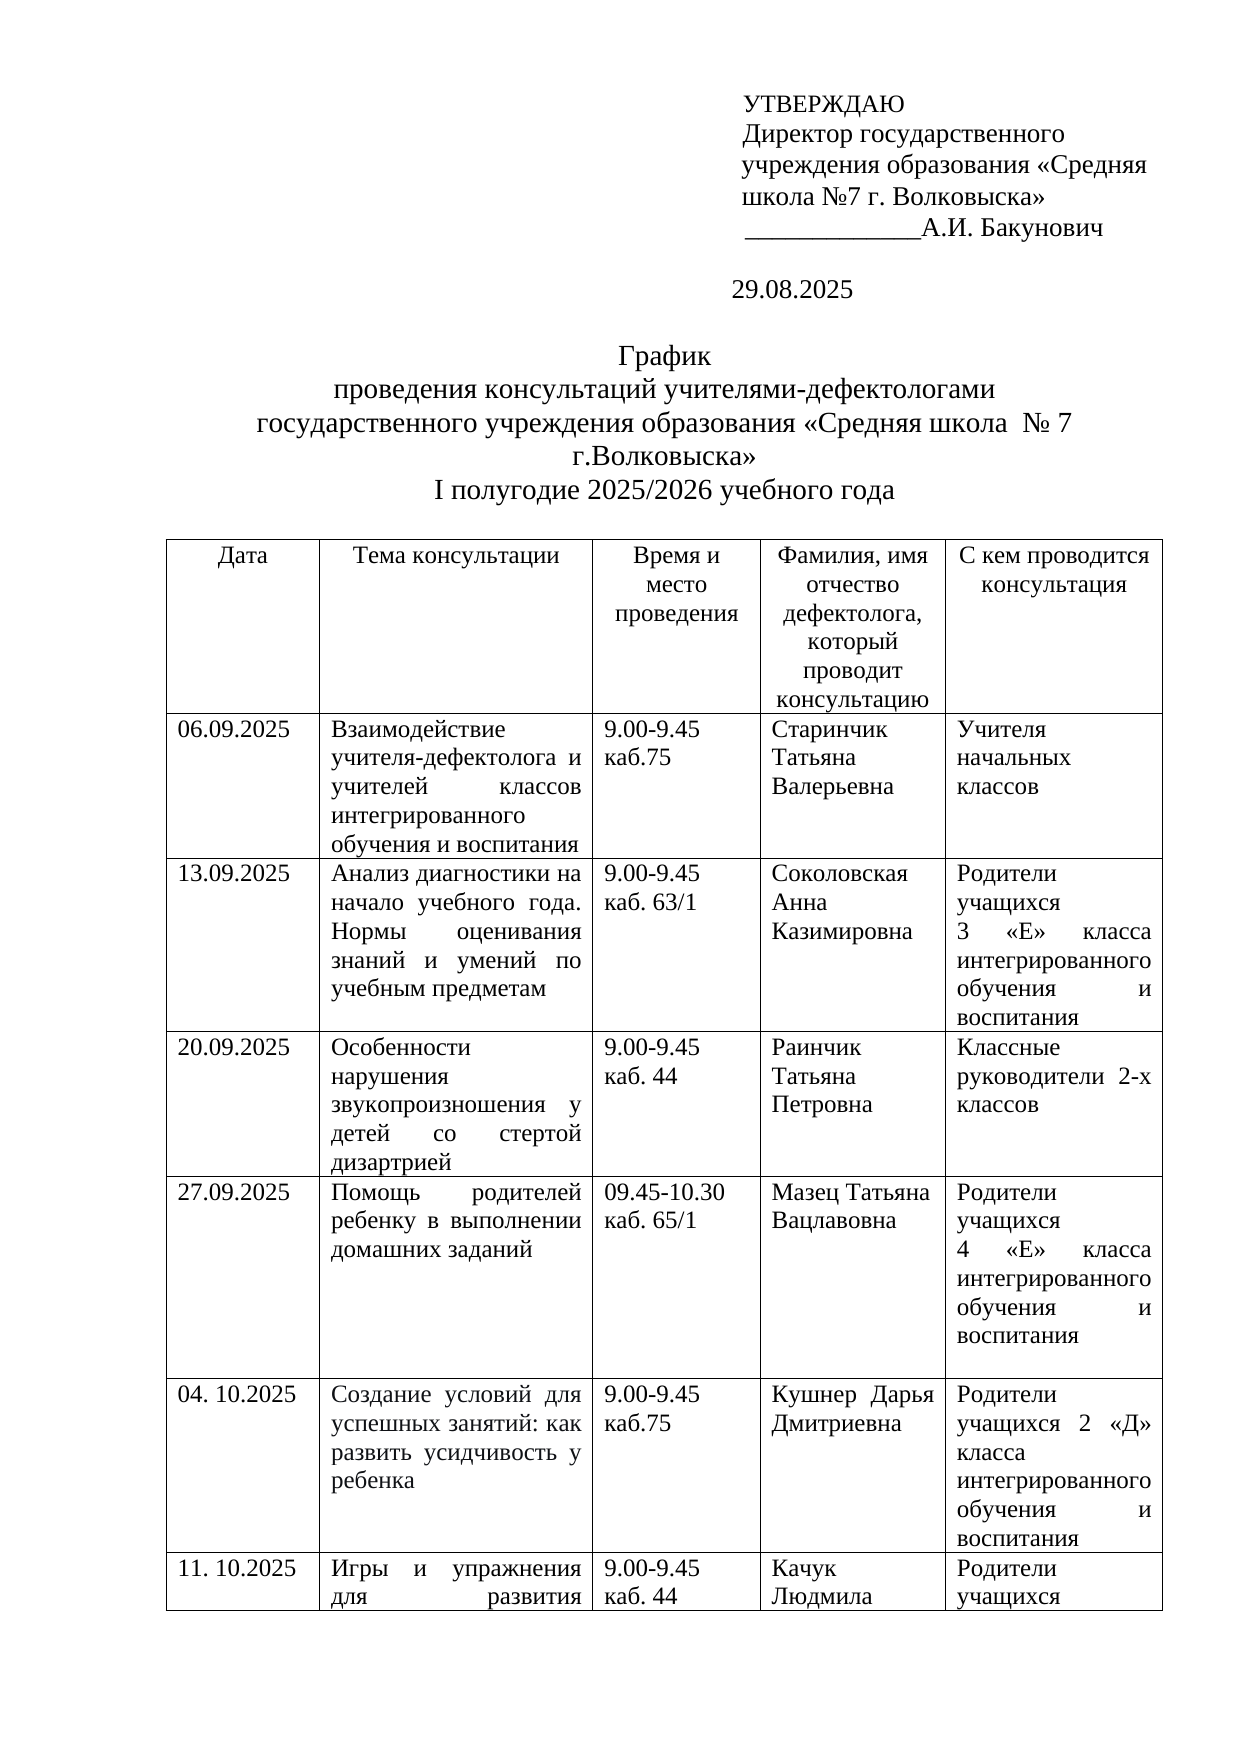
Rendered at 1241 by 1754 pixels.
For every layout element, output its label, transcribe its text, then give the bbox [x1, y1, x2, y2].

table_cell Старинчик Татьяна Валерьевна [761, 714, 945, 857]
table_cell Родители учащихся 3 «Е» класса интегрированного обучения и воспитания [946, 859, 1162, 1031]
table_cell 9.00-9.45 каб. 63/1 [593, 859, 760, 1031]
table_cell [946, 1553, 1162, 1610]
table_cell 13.09.2025 [167, 859, 319, 1031]
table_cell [761, 1553, 945, 1610]
text _____________А.И. Бакунович [177, 211, 1152, 242]
table_cell 9.00-9.45 каб.75 [593, 714, 760, 857]
table_cell Раинчик Татьяна Петровна [761, 1032, 945, 1176]
table_cell 11. 10.2025 [167, 1553, 319, 1610]
table_cell Соколовская Анна Казимировна [761, 859, 945, 1031]
table_cell 9.00-9.45 каб. 44 [593, 1553, 760, 1610]
table_cell Создание условий для успешных занятий: как развить усидчивость у ребенка [320, 1379, 592, 1552]
table_cell Мазец Татьяна Вацлавовна [761, 1177, 945, 1378]
text I полугодие 2025/2026 учебного года [177, 472, 1152, 506]
text школа №7 г. Волковыска» [177, 180, 1152, 211]
table_cell Учителя начальных классов [946, 714, 1162, 857]
table_header С кем проводится консультация [946, 540, 1162, 713]
table_cell 09.45-10.30 каб. 65/1 [593, 1177, 760, 1378]
table_cell 9.00-9.45 каб. 44 [593, 1032, 760, 1176]
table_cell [320, 1553, 592, 1610]
table_cell 04. 10.2025 [167, 1379, 319, 1552]
text проведения консультаций учителями-дефектологами [177, 371, 1152, 405]
table_cell Особенности нарушения звукопроизношения у детей со стертой дизартрией [320, 1032, 592, 1176]
table_header Время и место проведения [593, 540, 760, 713]
table_cell 27.09.2025 [167, 1177, 319, 1378]
table_cell Анализ диагностики на начало учебного года. Нормы оценивания знаний и умений по учебным предметам [320, 859, 592, 1031]
text УТВЕРЖДАЮ [177, 89, 1152, 117]
table_header Фамилия, имя отчество дефектолога, который проводит консультацию [761, 540, 945, 713]
text График [177, 338, 1152, 371]
table_cell 20.09.2025 [167, 1032, 319, 1176]
table_cell 06.09.2025 [167, 714, 319, 857]
table_cell Родители учащихся 4 «Е» класса интегрированного обучения и воспитания [946, 1177, 1162, 1378]
table_cell Классные руководители 2-х классов [946, 1032, 1162, 1176]
table_header Тема консультации [320, 540, 592, 713]
table_cell Помощь родителей ребенку в выполнении домашних заданий [320, 1177, 592, 1378]
text 29.08.2025 [177, 273, 1152, 304]
text государственного учреждения образования «Средняя школа № 7 г.Волковыска» [177, 405, 1152, 472]
table_cell Кушнер Дарья Дмитриевна [761, 1379, 945, 1552]
table_cell Взаимодействие учителя-дефектолога и учителей классов интегрированного обучения и воспитания [320, 714, 592, 857]
text Директор государственного [177, 117, 1152, 148]
table_cell Родители учащихся 2 «Д» класса интегрированного обучения и воспитания [946, 1379, 1162, 1552]
table_cell 9.00-9.45 каб.75 [593, 1379, 760, 1552]
table_header Дата [167, 540, 319, 713]
text учреждения образования «Средняя [177, 148, 1152, 180]
